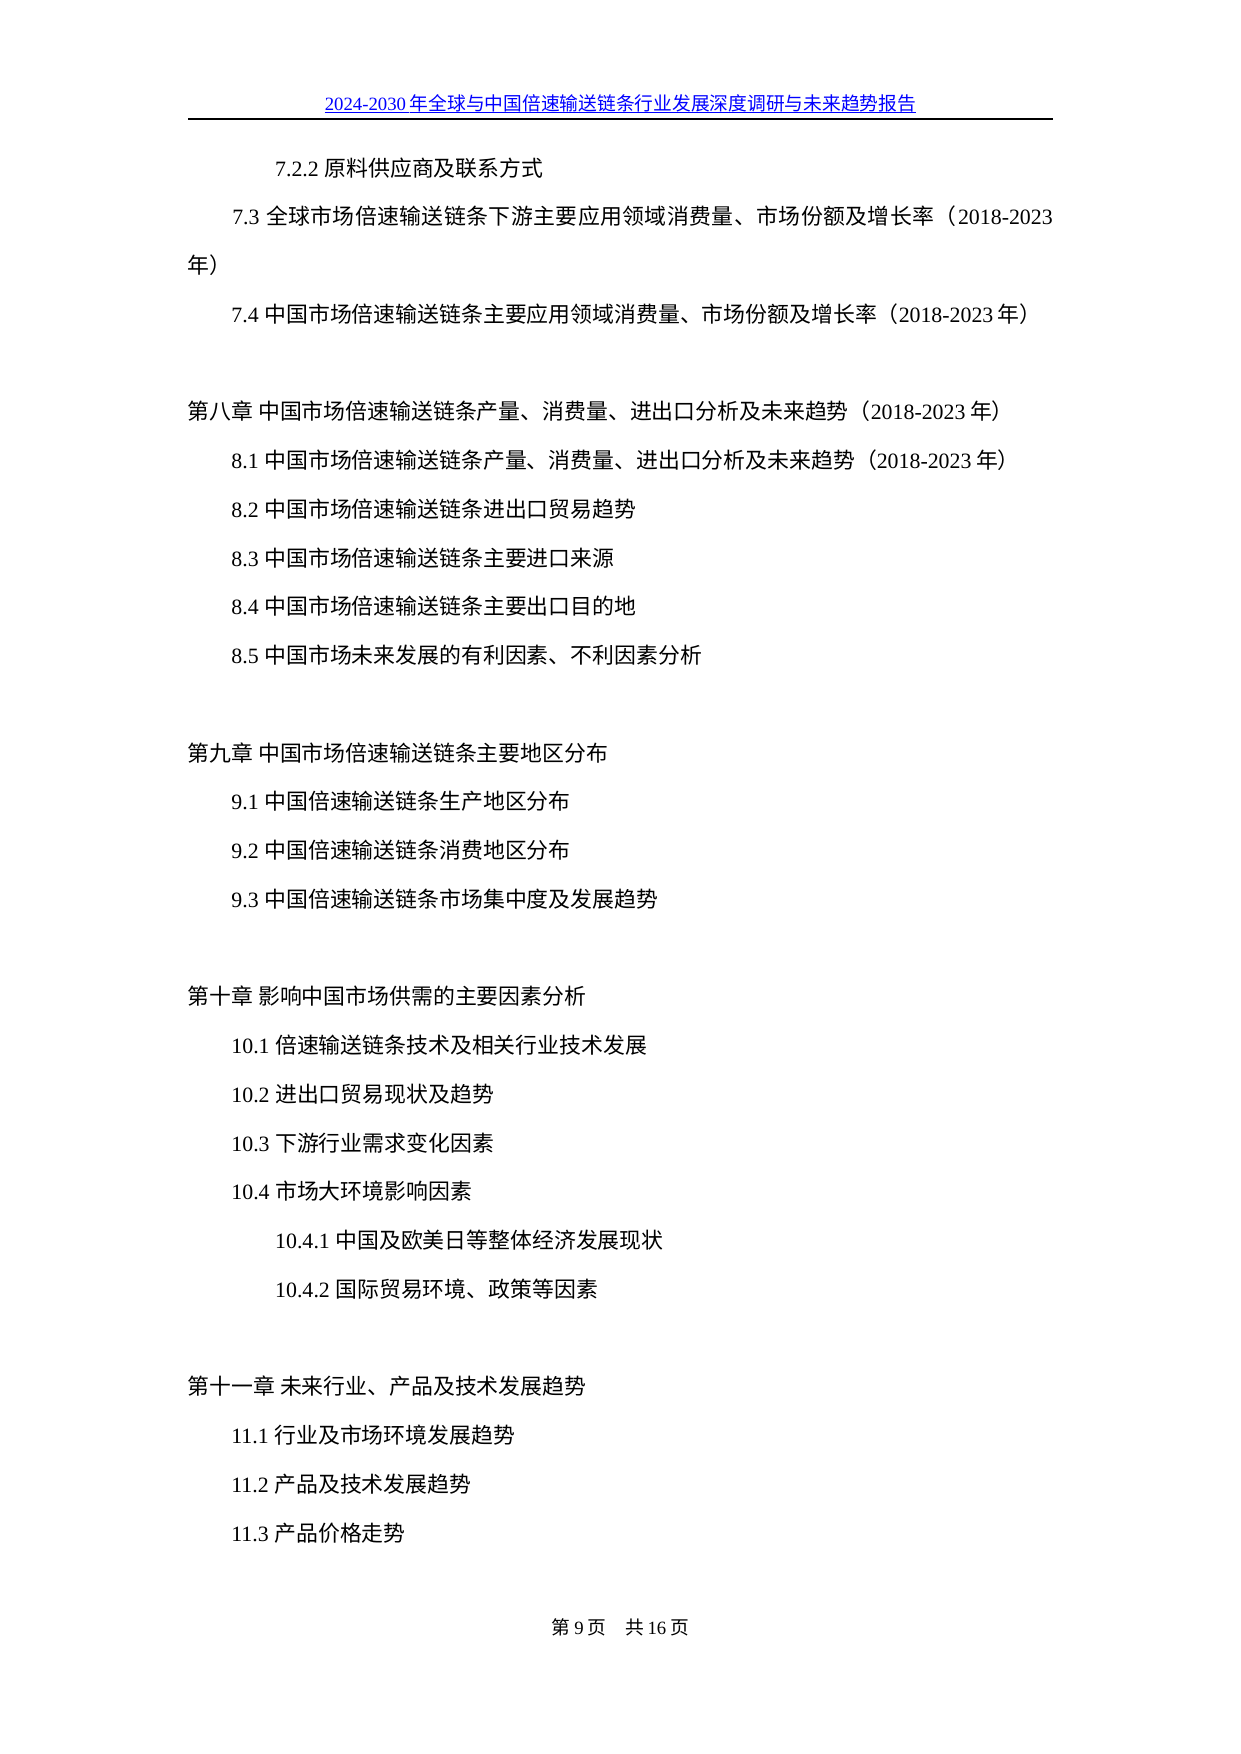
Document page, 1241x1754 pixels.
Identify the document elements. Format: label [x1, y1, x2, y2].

text [187, 150, 1053, 1548]
